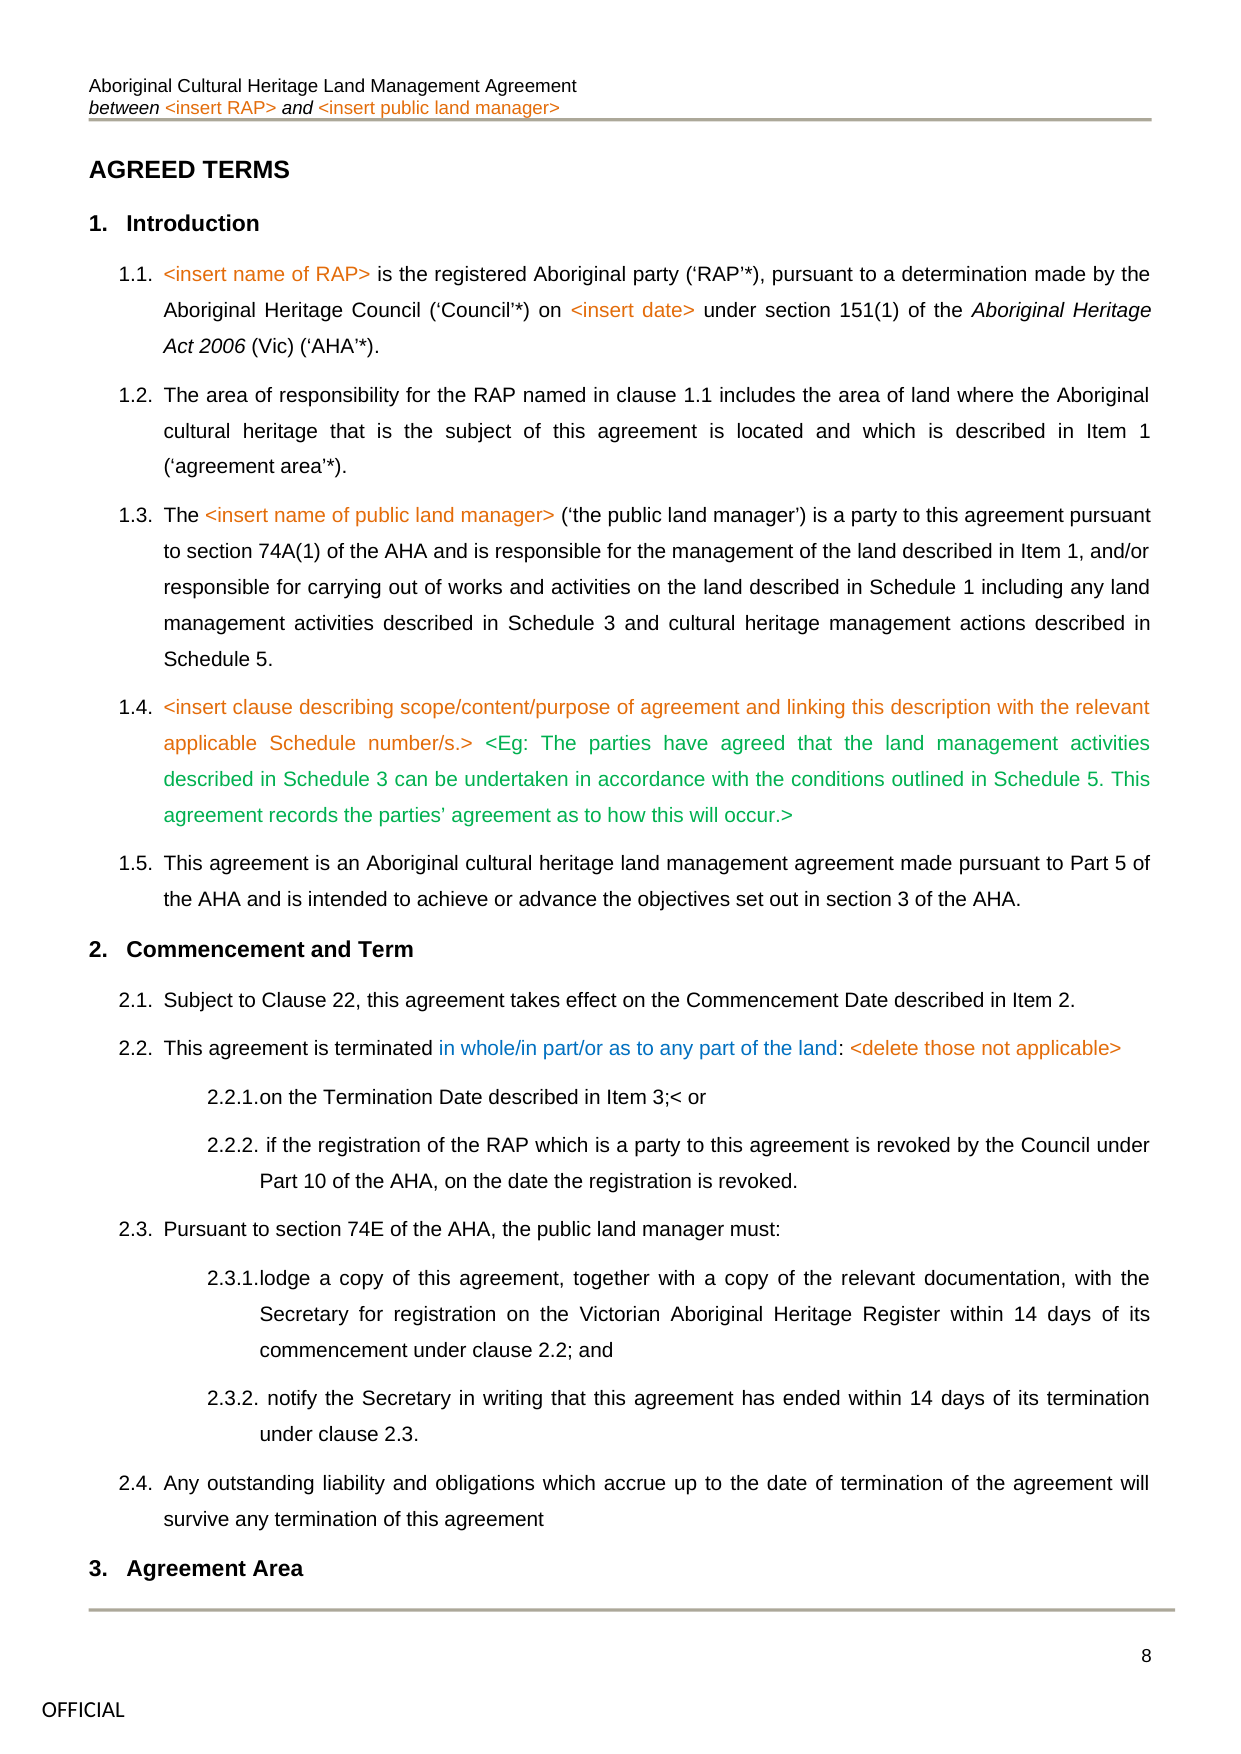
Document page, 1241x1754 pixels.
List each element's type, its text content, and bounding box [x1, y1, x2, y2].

list This agreement is an Aboriginal cultural heritage land management agreement made pursuant to Part 5 of the AHA and is intended to achieve or advance the objectives set out in section 3 of the AHA. [118, 851, 1152, 911]
list Any outstanding liability and obligations which accrue up to the date of termination of the agreement will survive any termination of this agreement [118, 1470, 1152, 1530]
list notify the Secretary in writing that this agreement has ended within 14 days of its termination under clause 2.3. [207, 1386, 1152, 1446]
list lodge a copy of this agreement, together with a copy of the relevant documentation, with the Secretary for registration on the Victorian Aboriginal Heritage Register within 14 days of its commencement under clause 2.2; and [207, 1266, 1152, 1362]
list <insert name of RAP> is the registered Aboriginal party (‘RAP’*), pursuant to a determination made by the Aboriginal Heritage Council (‘Council’*) on <insert date> under section 151(1) of the Aboriginal Heritage Act 2006 (Vic) (‘AHA’*). [118, 262, 1152, 358]
list Commencement and Term [89, 936, 1152, 962]
list <insert clause describing scope/content/purpose of agreement and linking this description with the relevant applicable Schedule number/s.> <Eg: The parties have agreed that the land management activities described in Schedule 3 can be undertaken in accordance with the conditions outlined in Schedule 5. This agreement records the parties’ agreement as to how this will occur.> [118, 695, 1152, 827]
list if the registration of the RAP which is a party to this agreement is revoked by the Council under Part 10 of the AHA, on the date the registration is revoked. [207, 1133, 1152, 1193]
text AGREED TERMS [89, 154, 1152, 183]
list The area of responsibility for the RAP named in clause 1.1 includes the area of land where the Aboriginal cultural heritage that is the subject of this agreement is located and which is described in Item 1 (‘agreement area’*). [118, 382, 1152, 478]
list on the Termination Date described in Item 3;< or [207, 1084, 1152, 1108]
list The <insert name of public land manager> (‘the public land manager’) is a party to this agreement pursuant to section 74A(1) of the AHA and is responsible for the management of the land described in Item 1, and/or responsible for carrying out of works and activities on the land described in Schedule 1 including any land management activities described in Schedule 3 and cultural heritage management actions described in Schedule 5. [118, 503, 1152, 671]
list Introduction [89, 210, 1152, 237]
list Subject to Clause 22, this agreement takes effect on the Commencement Date described in Item 2. [118, 988, 1152, 1012]
list Agreement Area [89, 1555, 1152, 1581]
list This agreement is terminated in whole/in part/or as to any part of the land: <delete those not applicable> [118, 1036, 1152, 1060]
list Pursuant to section 74E of the AHA, the public land manager must: [118, 1217, 1152, 1241]
